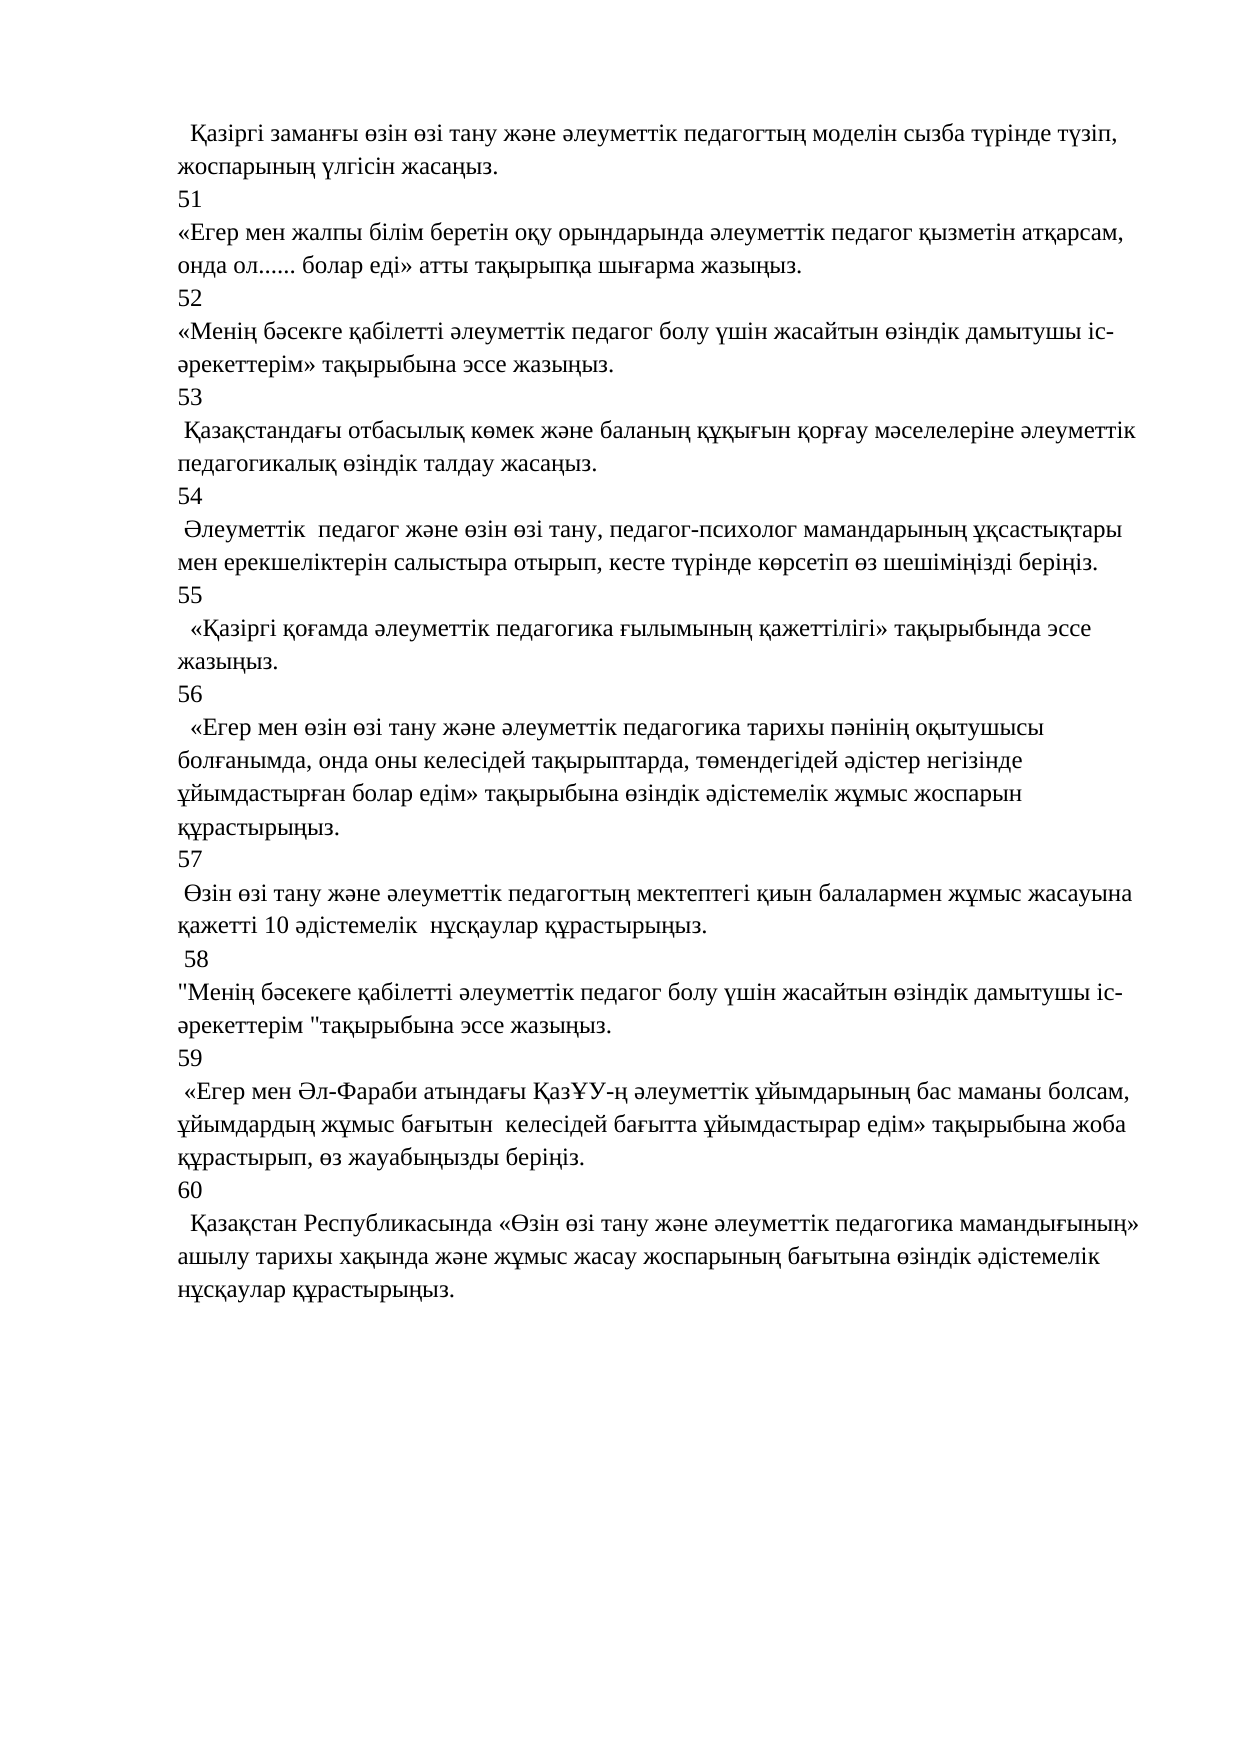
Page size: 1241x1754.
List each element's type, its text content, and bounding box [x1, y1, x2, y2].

text Қазақстандағы отбасылық көмек және баланың құқығын қорғау мәселелеріне әлеуметтік педагогикалық өзіндік талдау жасаңыз. [177, 415, 1152, 477]
text 51 [177, 184, 1152, 213]
text 54 [177, 481, 1152, 510]
text Әлеуметтік педагог және өзін өзі тану, педагог-психолог мамандарының ұқсастықтары мен ерекшеліктерін салыстыра отырып, кесте түрінде көрсетіп өз шешіміңізді беріңіз. [177, 514, 1152, 576]
text Қазақстан Республикасында «Өзін өзі тану және әлеуметтік педагогика мамандығының» ашылу тарихы хақында және жұмыс жасау жоспарының бағытына өзіндік әдістемелік нұсқаулар құрастырыңыз. [177, 1208, 1152, 1303]
text "Менің бәсекеге қабілетті әлеуметтік педагог болу үшін жасайтын өзіндік дамытушы іс-әрекеттерім "тақырыбына эссе жазыңыз. [177, 977, 1152, 1038]
text 57 [177, 844, 1152, 873]
text Өзін өзі тану және әлеуметтік педагогтың мектептегі қиын балалармен жұмыс жасауына қажетті 10 әдістемелік нұсқаулар құрастырыңыз. [177, 878, 1152, 939]
text «Егер мен жалпы білім беретін оқу орындарында әлеуметтік педагог қызметін атқарсам, онда ол...... болар еді» атты тақырыпқа шығарма жазыңыз. [177, 217, 1152, 279]
text 58 [177, 944, 1152, 972]
text 55 [177, 580, 1152, 609]
text Қазіргі заманғы өзін өзі тану және әлеуметтік педагогтың моделін сызба түрінде түзіп, жоспарының үлгісін жасаңыз. [177, 118, 1152, 180]
text «Менің бәсекге қабілетті әлеуметтік педагог болу үшін жасайтын өзіндік дамытушы іс-әрекеттерім» тақырыбына эссе жазыңыз. [177, 316, 1152, 378]
text 53 [177, 382, 1152, 411]
text 60 [177, 1175, 1152, 1203]
text 56 [177, 679, 1152, 708]
text 59 [177, 1043, 1152, 1071]
text «Егер мен Әл-Фараби атындағы ҚазҰУ-ң әлеуметтік ұйымдарының бас маманы болсам, ұйымдардың жұмыс бағытын келесідей бағытта ұйымдастырар едім» тақырыбына жоба құрастырып, өз жауабыңызды беріңіз. [177, 1076, 1152, 1171]
text «Егер мен өзін өзі тану және әлеуметтік педагогика тарихы пәнінің оқытушысы болғанымда, онда оны келесідей тақырыптарда, төмендегідей әдістер негізінде ұйымдастырған болар едім» тақырыбына өзіндік әдістемелік жұмыс жоспарын құрастырыңыз. [177, 712, 1152, 840]
text «Қазіргі қоғамда әлеуметтік педагогика ғылымының қажеттілігі» тақырыбында эссе жазыңыз. [177, 613, 1152, 675]
text 52 [177, 283, 1152, 312]
